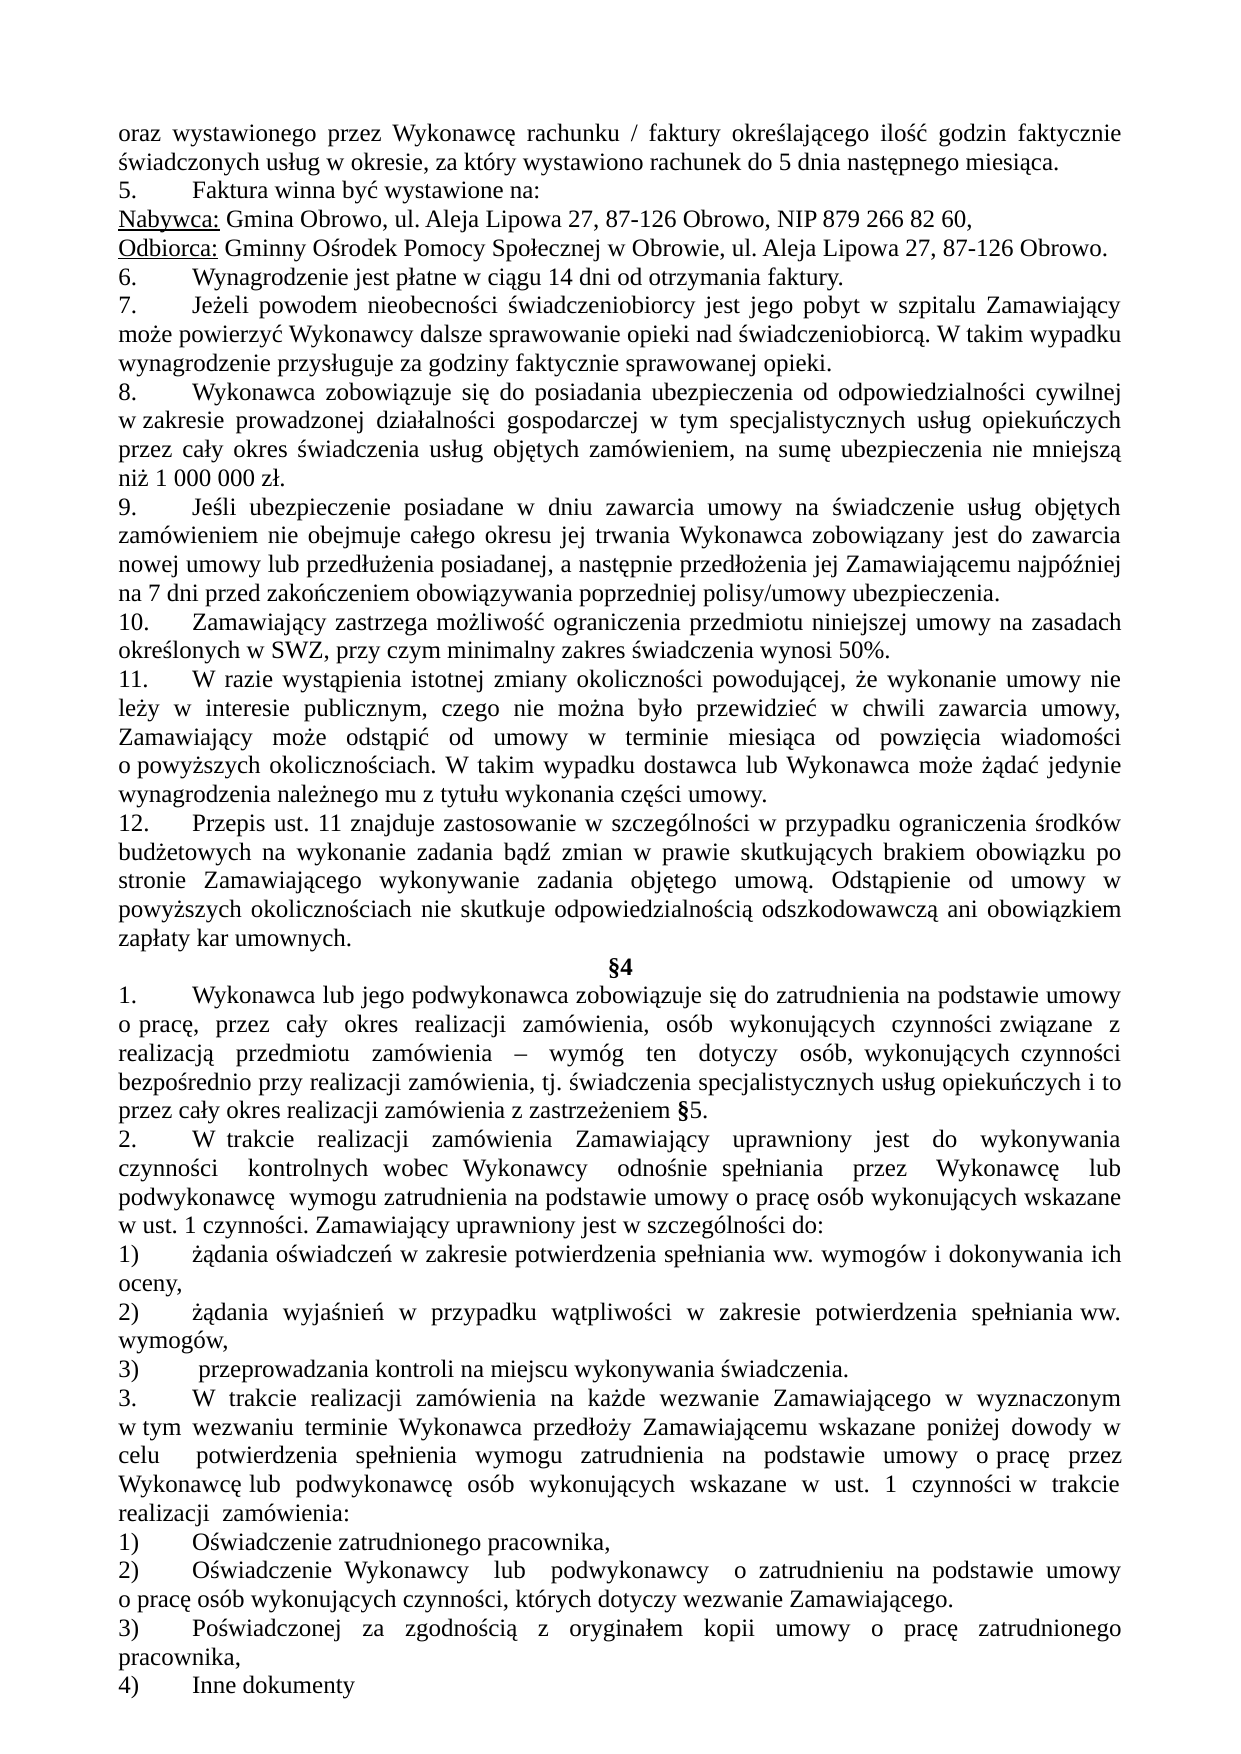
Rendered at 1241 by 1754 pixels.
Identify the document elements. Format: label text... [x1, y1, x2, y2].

text Nabywca: Gmina Obrowo, ul. Aleja Lipowa 27, 87-126 Obrowo, NIP 879 266 82 60, [118, 204, 1122, 233]
list Jeśli ubezpieczenie posiadane w dniu zawarcia umowy na świadczenie usług objętych zamówieniem nie obejmuje całego okresu jej trwania Wykonawca zobowiązany jest do zawarcia nowej umowy lub przedłużenia posiadanej, a następnie przedłożenia jej Zamawiającemu najpóźniej na 7 dni przed zakończeniem obowiązywania poprzedniej polisy/umowy ubezpieczenia. [118, 492, 1122, 607]
list Poświadczonej za zgodnością z oryginałem kopii umowy o pracę zatrudnionego pracownika, [118, 1613, 1122, 1671]
list Oświadczenie Wykonawcy lub podwykonawcy o zatrudnieniu na podstawie umowy o pracę osób wykonujących czynności, których dotyczy wezwanie Zamawiającego. [118, 1556, 1122, 1613]
list Wykonawca lub jego podwykonawca zobowiązuje się do zatrudnienia na podstawie umowy o pracę, przez cały okres realizacji zamówienia, osób wykonujących czynności związane z realizacją przedmiotu zamówienia – wymóg ten dotyczy osób, wykonujących czynności bezpośrednio przy realizacji zamówienia, tj. świadczenia specjalistycznych usług opiekuńczych i to przez cały okres realizacji zamówienia z zastrzeżeniem §5. [118, 981, 1122, 1124]
text §4 [118, 952, 1122, 981]
text Odbiorca: Gminny Ośrodek Pomocy Społecznej w Obrowie, ul. Aleja Lipowa 27, 87-126 Obrowo. [118, 233, 1122, 262]
list Wykonawca zobowiązuje się do posiadania ubezpieczenia od odpowiedzialności cywilnej w zakresie prowadzonej działalności gospodarczej w tym specjalistycznych usług opiekuńczych przez cały okres świadczenia usług objętych zamówieniem, na sumę ubezpieczenia nie mniejszą niż 1 000 000 zł. [118, 377, 1122, 492]
list przeprowadzania kontroli na miejscu wykonywania świadczenia. [118, 1354, 1122, 1383]
list Oświadczenie zatrudnionego pracownika, [118, 1527, 1122, 1556]
list Wynagrodzenie jest płatne w ciągu 14 dni od otrzymania faktury. [118, 262, 1122, 291]
list żądania oświadczeń w zakresie potwierdzenia spełniania ww. wymogów i dokonywania ich oceny, [118, 1239, 1122, 1297]
list Jeżeli powodem nieobecności świadczeniobiorcy jest jego pobyt w szpitalu Zamawiający może powierzyć Wykonawcy dalsze sprawowanie opieki nad świadczeniobiorcą. W takim wypadku wynagrodzenie przysługuje za godziny faktycznie sprawowanej opieki. [118, 291, 1122, 377]
list Inne dokumenty [118, 1671, 1122, 1699]
list żądania wyjaśnień w przypadku wątpliwości w zakresie potwierdzenia spełniania ww. wymogów, [118, 1297, 1122, 1354]
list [118, 118, 1122, 176]
list Faktura winna być wystawione na: [118, 176, 1122, 204]
list Przepis ust. 11 znajduje zastosowanie w szczególności w przypadku ograniczenia środków budżetowych na wykonanie zadania bądź zmian w prawie skutkujących brakiem obowiązku po stronie Zamawiającego wykonywanie zadania objętego umową. Odstąpienie od umowy w powyższych okolicznościach nie skutkuje odpowiedzialnością odszkodowawczą ani obowiązkiem zapłaty kar umownych. [118, 808, 1122, 952]
list W trakcie realizacji zamówienia na każde wezwanie Zamawiającego w wyznaczonym w tym wezwaniu terminie Wykonawca przedłoży Zamawiającemu wskazane poniżej dowody w celu potwierdzenia spełnienia wymogu zatrudnienia na podstawie umowy o pracę przez Wykonawcę lub podwykonawcę osób wykonujących wskazane w ust. 1 czynności w trakcie realizacji zamówienia: [118, 1383, 1122, 1527]
list W trakcie realizacji zamówienia Zamawiający uprawniony jest do wykonywania czynności kontrolnych wobec Wykonawcy odnośnie spełniania przez Wykonawcę lub podwykonawcę wymogu zatrudnienia na podstawie umowy o pracę osób wykonujących wskazane w ust. 1 czynności. Zamawiający uprawniony jest w szczególności do: [118, 1124, 1122, 1239]
list Zamawiający zastrzega możliwość ograniczenia przedmiotu niniejszej umowy na zasadach określonych w SWZ, przy czym minimalny zakres świadczenia wynosi 50%. [118, 607, 1122, 664]
list W razie wystąpienia istotnej zmiany okoliczności powodującej, że wykonanie umowy nie leży w interesie publicznym, czego nie można było przewidzieć w chwili zawarcia umowy, Zamawiający może odstąpić od umowy w terminie miesiąca od powzięcia wiadomości o powyższych okolicznościach. W takim wypadku dostawca lub Wykonawca może żądać jedynie wynagrodzenia należnego mu z tytułu wykonania części umowy. [118, 664, 1122, 808]
